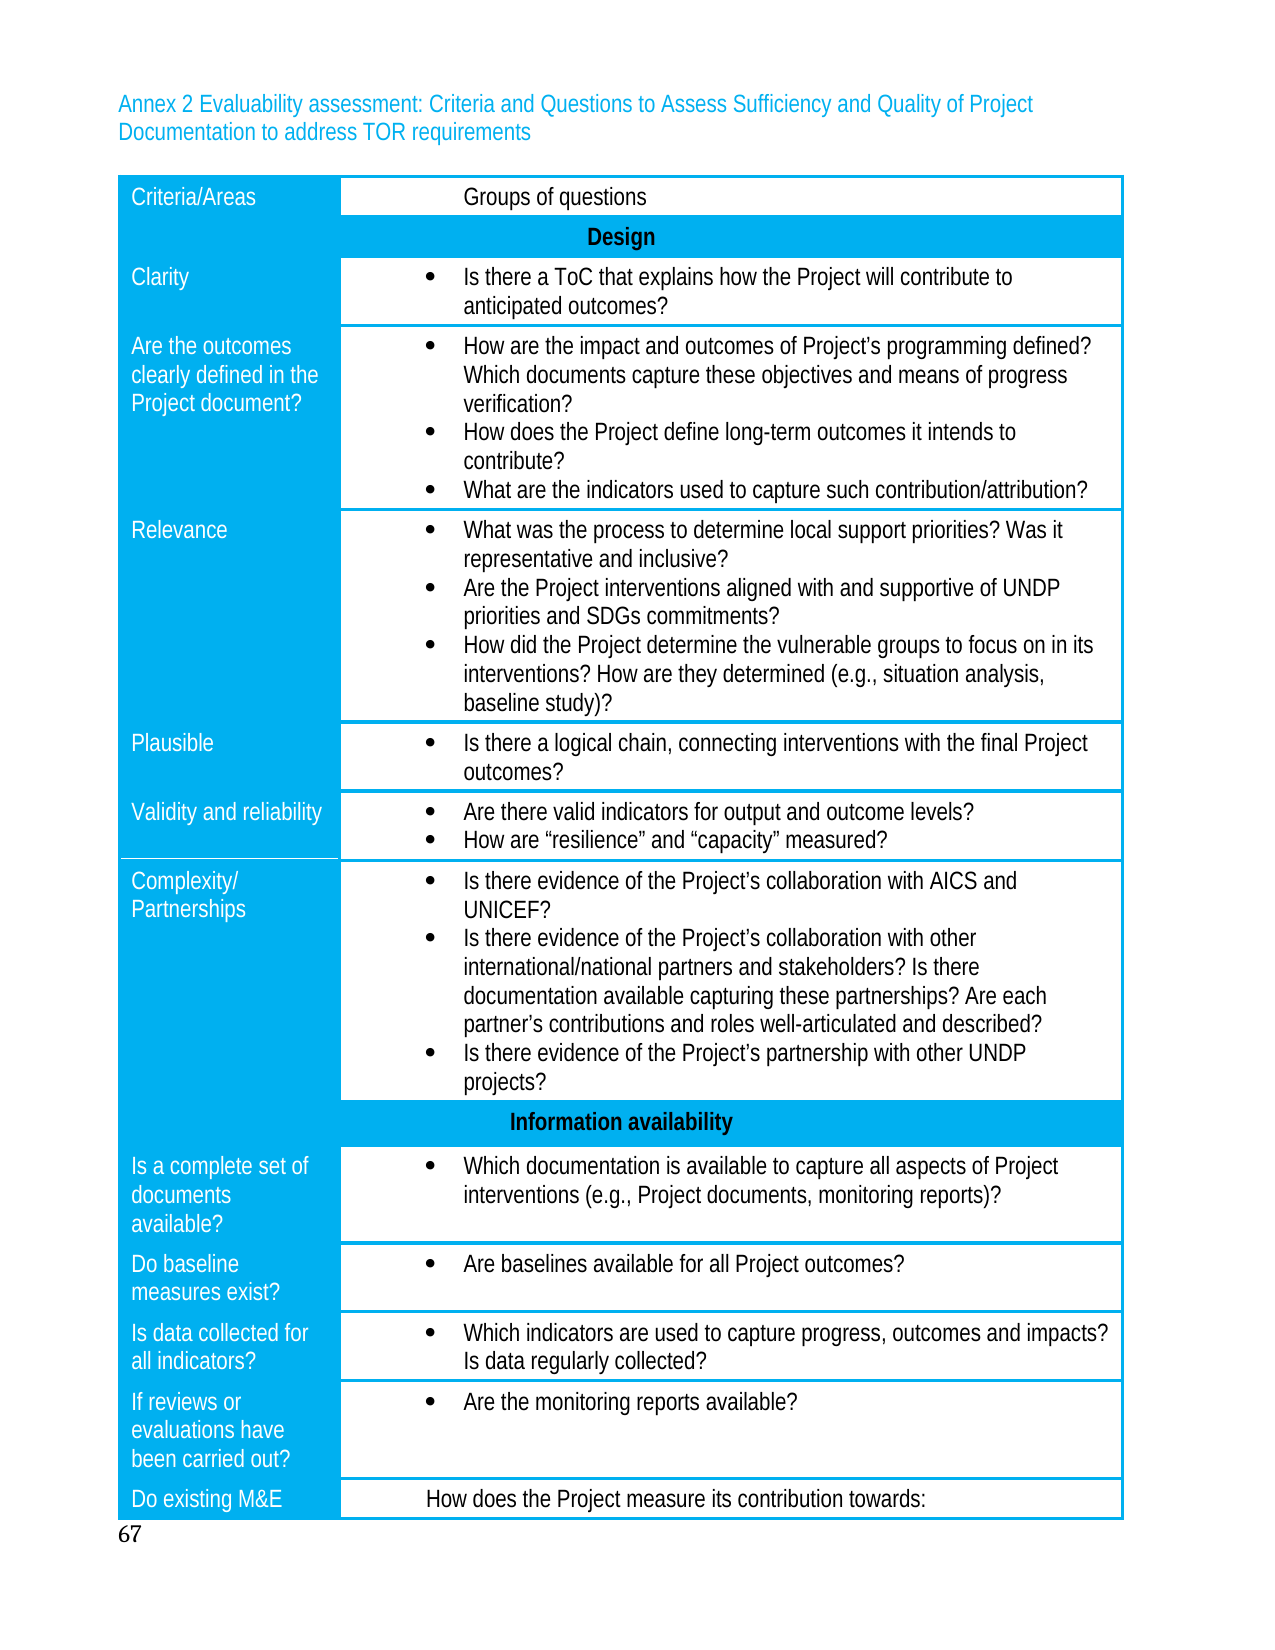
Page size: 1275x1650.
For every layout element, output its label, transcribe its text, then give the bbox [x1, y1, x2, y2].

table_cell Design [121, 218, 1121, 255]
table_cell Clarity [121, 258, 338, 324]
table_cell Is there evidence of the Project’s collaboration with AICS and UNICEF? Is there evidence of the Project’s collaboration with other international/national partners and stakeholders? Is there documentation available capturing these partnerships? Are each partner’s contributions and roles well-articulated and described? Is there evidence of the Project’s partnership with other UNDP projects? [341, 862, 1121, 1100]
table_cell Are there valid indicators for output and outcome levels? How are “resilience” and “capacity” measured? [341, 793, 1121, 858]
table_cell Complexity/ Partnerships [121, 862, 338, 1100]
table_header Criteria/Areas [121, 178, 338, 215]
table_cell Do baseline measures exist? [121, 1245, 338, 1310]
table_cell Validity and reliability [121, 793, 338, 858]
table_cell Relevance [121, 511, 338, 720]
table_cell Is there a ToC that explains how the Project will contribute to anticipated outcomes? [341, 258, 1121, 324]
table_cell Are the monitoring reports available? [341, 1382, 1121, 1477]
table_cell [121, 1480, 338, 1517]
table_cell Are baselines available for all Project outcomes? [341, 1245, 1121, 1310]
subtitle Annex 2 Evaluability assessment: Criteria and Questions to Assess Sufficiency and Quality of Project Documentation to address TOR requirements [118, 89, 1157, 146]
table_cell What was the process to determine local support priorities? Was it representative and inclusive? Are the Project interventions aligned with and supportive of UNDP priorities and SDGs commitments? How did the Project determine the vulnerable groups to focus on in its interventions? How are they determined (e.g., situation analysis, baseline study)? [341, 511, 1121, 720]
table_cell Is a complete set of documents available? [121, 1147, 338, 1241]
table_cell Is there a logical chain, connecting interventions with the final Project outcomes? [341, 724, 1121, 789]
table_header Groups of questions [341, 178, 1121, 215]
table_cell Are the outcomes clearly defined in the Project document? [121, 327, 338, 508]
table_cell Information availability [121, 1103, 1121, 1144]
table_cell Which indicators are used to capture progress, outcomes and impacts? Is data regularly collected? [341, 1313, 1121, 1379]
table_cell Which documentation is available to capture all aspects of Project interventions (e.g., Project documents, monitoring reports)? [341, 1147, 1121, 1241]
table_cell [341, 1480, 1121, 1517]
table_cell How are the impact and outcomes of Project’s programming defined? Which documents capture these objectives and means of progress verification? How does the Project define long-term outcomes it intends to contribute? What are the indicators used to capture such contribution/attribution? [341, 327, 1121, 508]
table_cell Plausible [121, 724, 338, 789]
table_cell If reviews or evaluations have been carried out? [121, 1382, 338, 1477]
table_cell Is data collected for all indicators? [121, 1313, 338, 1379]
